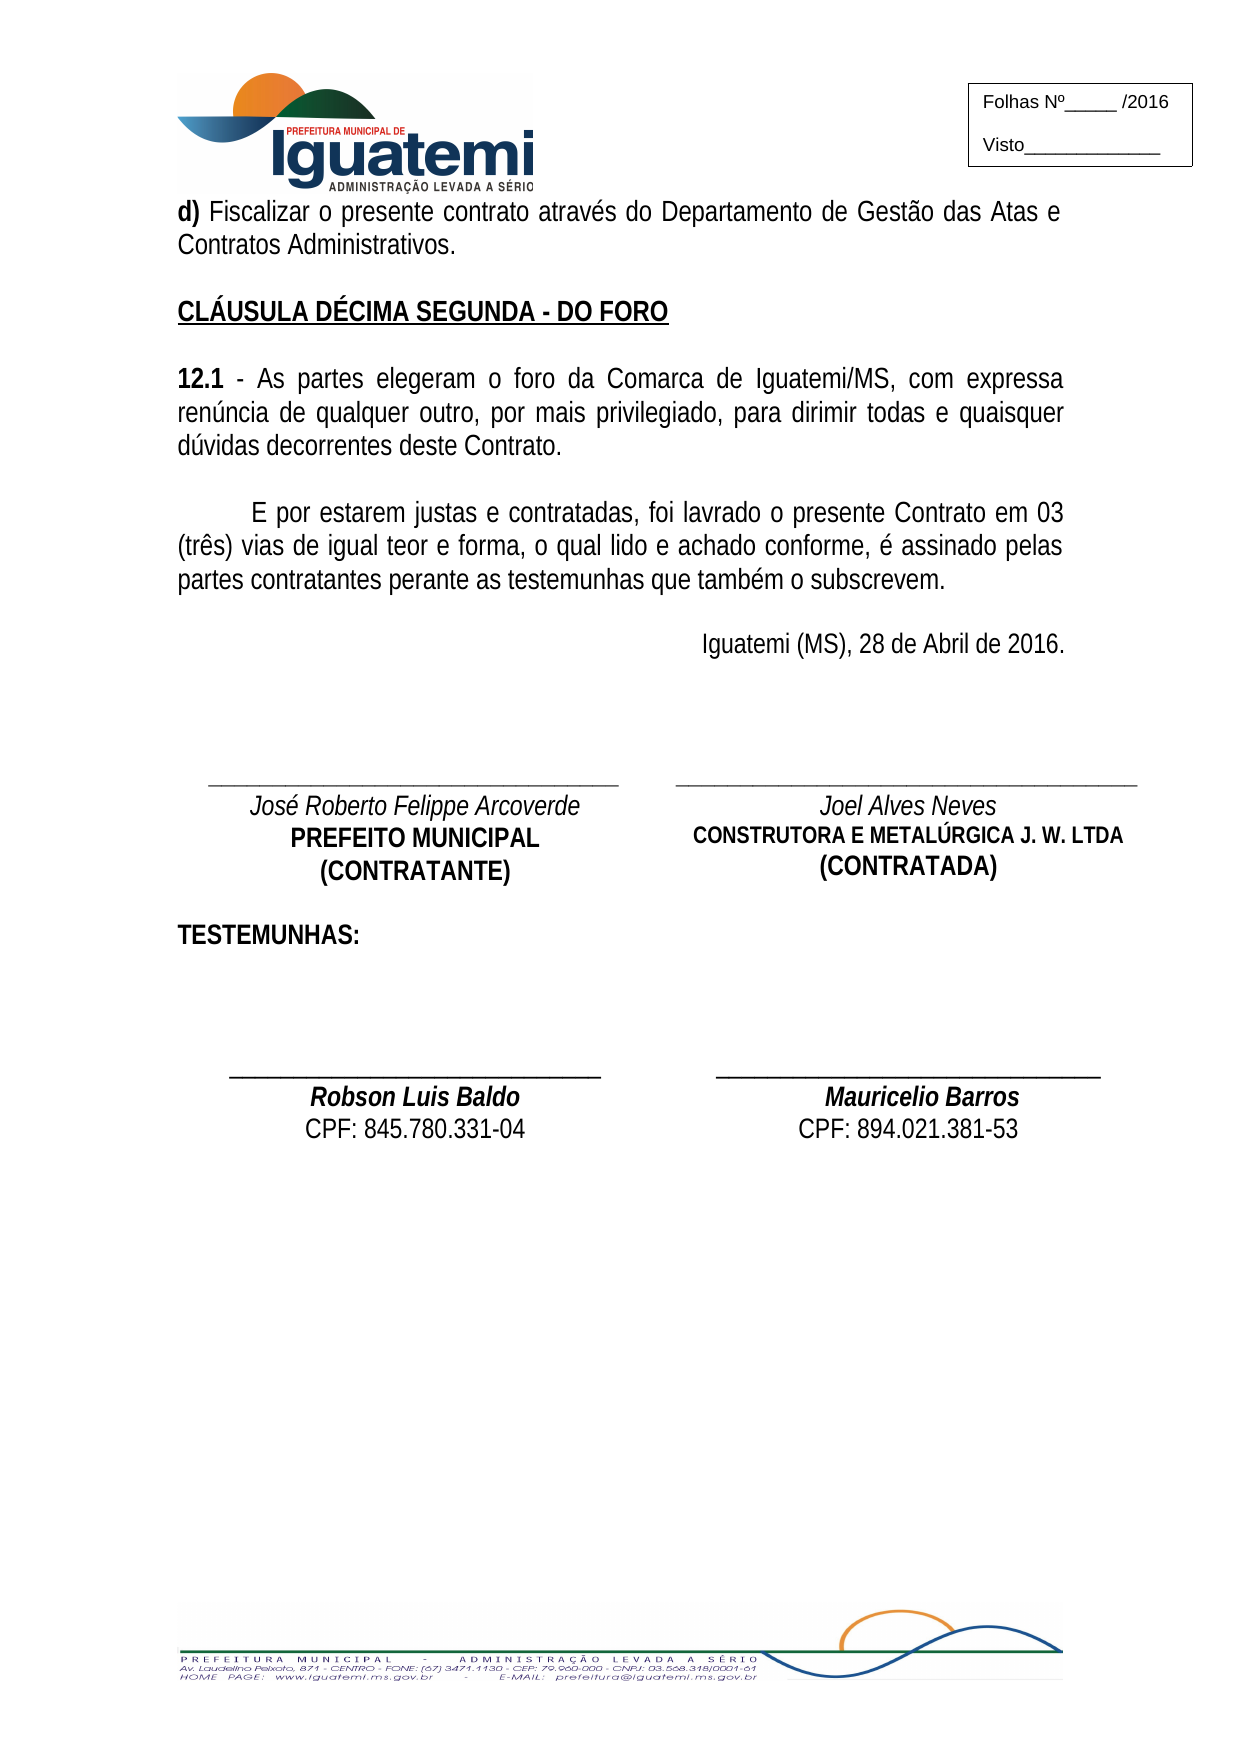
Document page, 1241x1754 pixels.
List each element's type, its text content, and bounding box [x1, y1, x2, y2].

text 12.1 - As partes elegeram o foro da Comarca de Iguatemi/MS, com expressa renúncia de qualquer outro, por mais privilegiado, para dirimir todas e quaisquer dúvidas decorrentes deste Contrato. [177, 361, 1066, 462]
picture [177, 1602, 1063, 1681]
text Iguatemi (MS), 28 de Abril de 2016. [177, 628, 1066, 660]
table_header ______________________________ Mauricelio Barros CPF: 894.021.381-53 [665, 1048, 1152, 1144]
table_header ____________________________________ Joel Alves Neves CONSTRUTORA E METALÚRGICA J. W. LTDA (CONTRATADA) [665, 757, 1152, 886]
table_header ________________________________ José Roberto Felippe Arcoverde PREFEITO MUNICIPAL (CONTRATANTE) [166, 757, 664, 886]
picture [177, 73, 533, 194]
text TESTEMUNHAS: [177, 918, 1063, 951]
text E por estarem justas e contratadas, foi lavrado o presente Contrato em 03 (três) vias de igual teor e forma, o qual lido e achado conforme, é assinado pelas partes contratantes perante as testemunhas que também o subscrevem. [177, 495, 1066, 595]
table_header _____________________________ Robson Luis Baldo CPF: 845.780.331-04 [166, 1048, 664, 1144]
text CLÁUSULA DÉCIMA SEGUNDA - DO FORO [177, 294, 1066, 328]
text d) Fiscalizar o presente contrato através do Departamento de Gestão das Atas e Contratos Administrativos. [177, 194, 1063, 261]
